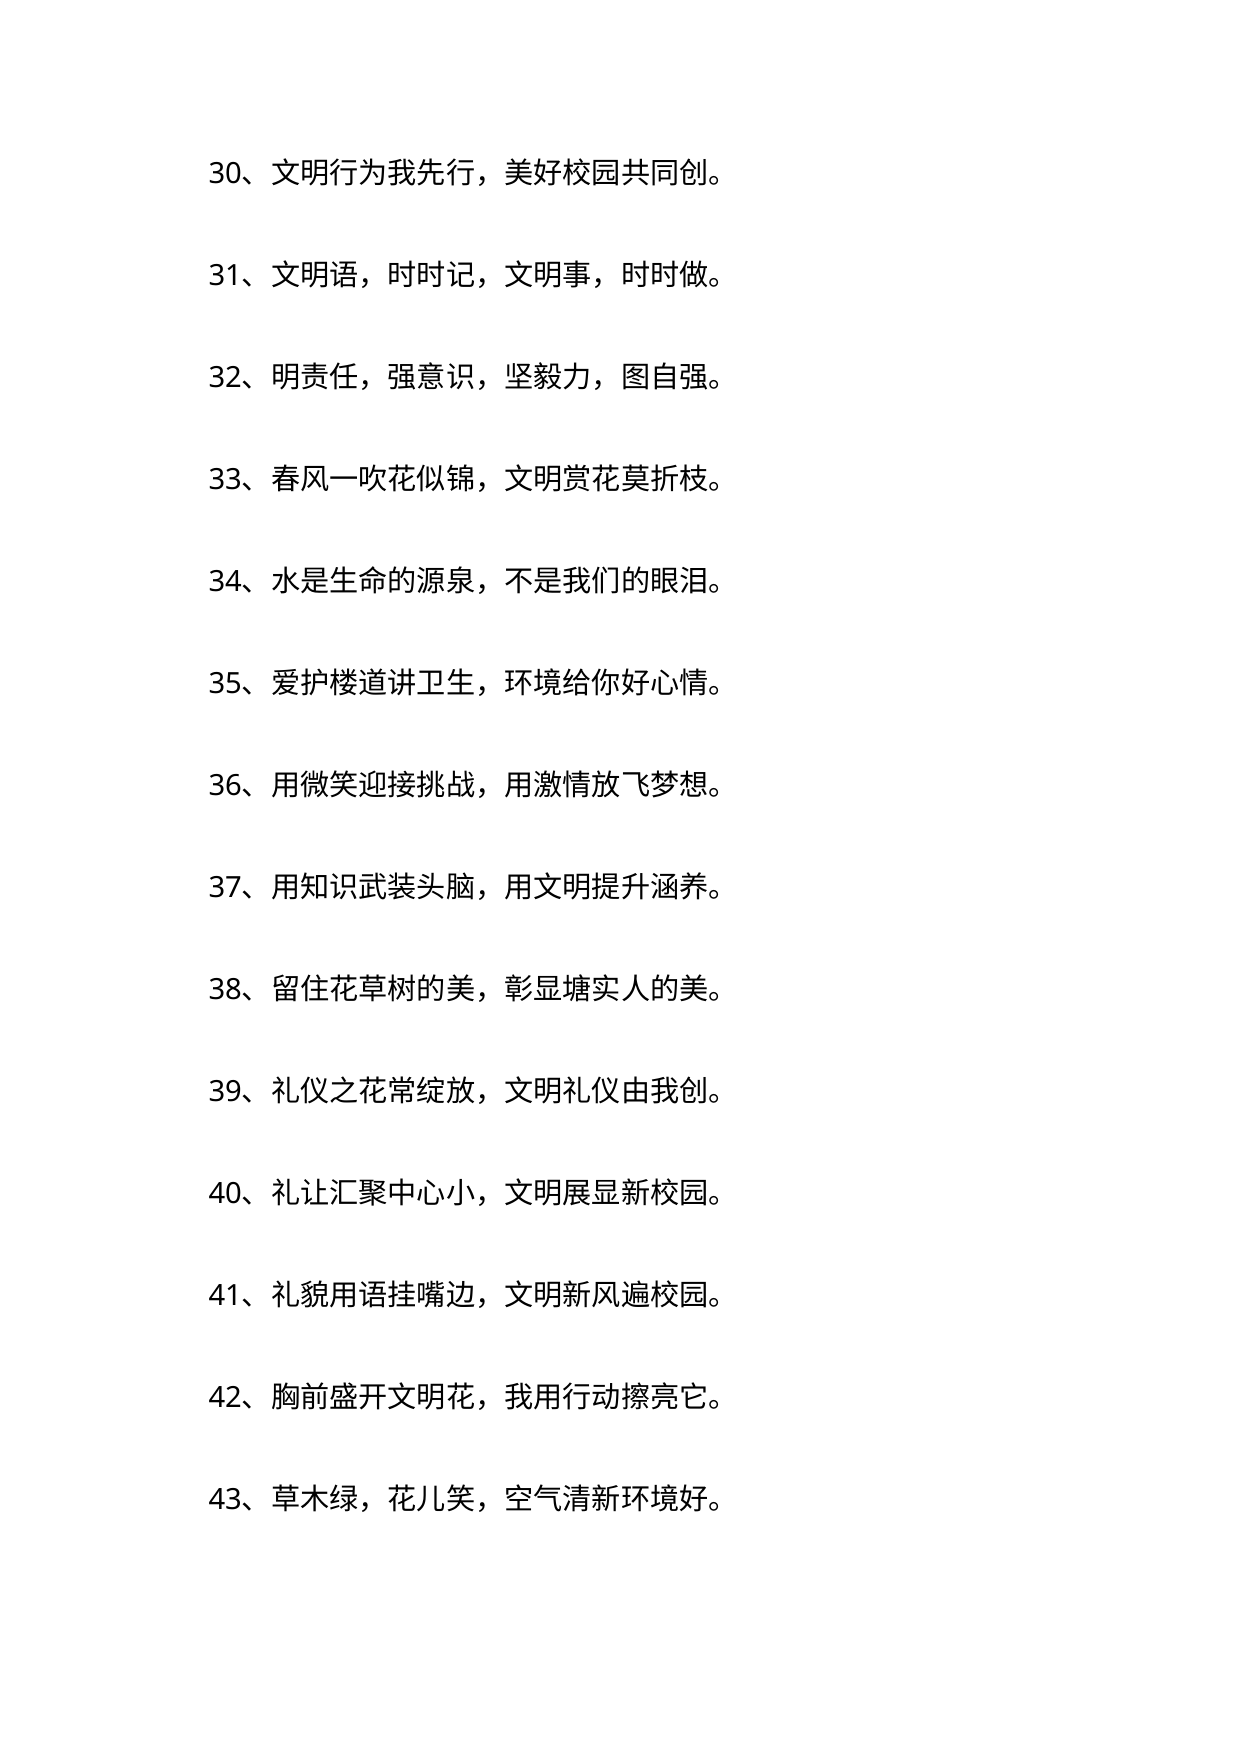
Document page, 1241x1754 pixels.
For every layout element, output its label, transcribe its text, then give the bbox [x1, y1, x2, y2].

text 40、礼让汇聚中心小，文明展显新校园。 [150, 1170, 1090, 1212]
text 31、文明语，时时记，文明事，时时做。 [150, 252, 1090, 294]
text 36、用微笑迎接挑战，用激情放飞梦想。 [150, 762, 1090, 804]
text 39、礼仪之花常绽放，文明礼仪由我创。 [150, 1068, 1090, 1110]
text 37、用知识武装头脑，用文明提升涵养。 [150, 864, 1090, 906]
text 35、爱护楼道讲卫生，环境给你好心情。 [150, 660, 1090, 702]
text 32、明责任，强意识，坚毅力，图自强。 [150, 354, 1090, 396]
text 41、礼貌用语挂嘴边，文明新风遍校园。 [150, 1272, 1090, 1314]
text 42、胸前盛开文明花，我用行动擦亮它。 [150, 1374, 1090, 1416]
text 43、草木绿，花儿笑，空气清新环境好。 [150, 1476, 1090, 1518]
text 38、留住花草树的美，彰显塘实人的美。 [150, 966, 1090, 1008]
text 34、水是生命的源泉，不是我们的眼泪。 [150, 558, 1090, 600]
text 33、春风一吹花似锦，文明赏花莫折枝。 [150, 456, 1090, 498]
text 30、文明行为我先行，美好校园共同创。 [150, 150, 1090, 192]
